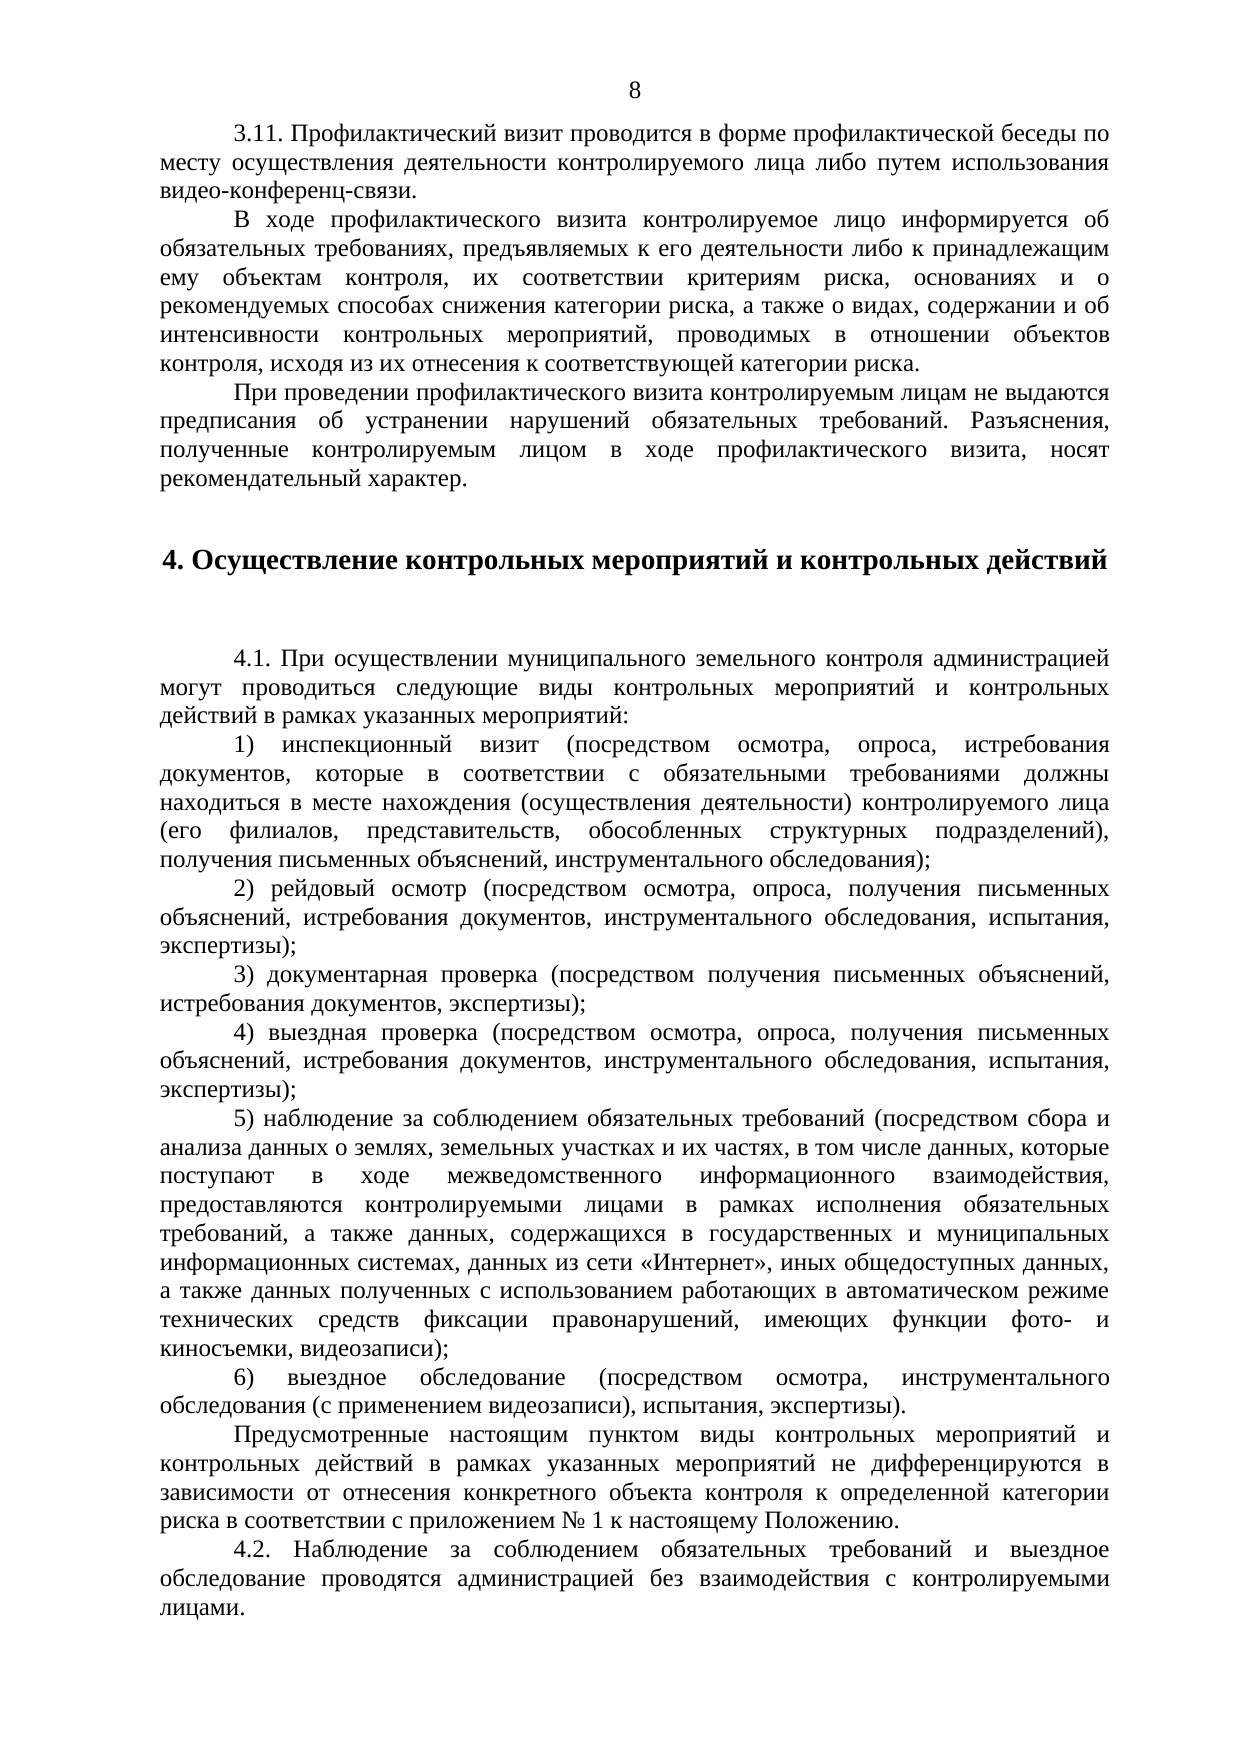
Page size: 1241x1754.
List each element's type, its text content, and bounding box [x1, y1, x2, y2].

text 4.1. При осуществлении муниципального земельного контроля администрацией могут проводиться следующие виды контрольных мероприятий и контрольных действий в рамках указанных мероприятий: [159, 643, 1110, 729]
text При проведении профилактического визита контролируемым лицам не выдаются предписания об устранении нарушений обязательных требований. Разъяснения, полученные контролируемым лицом в ходе профилактического визита, носят рекомендательный характер. [159, 377, 1110, 492]
text 6) выездное обследование (посредством осмотра, инструментального обследования (с применением видеозаписи), испытания, экспертизы). [159, 1362, 1110, 1419]
text 4) выездная проверка (посредством осмотра, опроса, получения письменных объяснений, истребования документов, инструментального обследования, испытания, экспертизы); [159, 1017, 1110, 1103]
text 2) рейдовый осмотр (посредством осмотра, опроса, получения письменных объяснений, истребования документов, инструментального обследования, испытания, экспертизы); [159, 873, 1110, 959]
text 4. Осуществление контрольных мероприятий и контрольных действий [159, 542, 1110, 576]
text Предусмотренные настоящим пунктом виды контрольных мероприятий и контрольных действий в рамках указанных мероприятий не дифференцируются в зависимости от отнесения конкретного объекта контроля к определенной категории риска в соответствии с приложением № 1 к настоящему Положению. [159, 1419, 1110, 1534]
text 3) документарная проверка (посредством получения письменных объяснений, истребования документов, экспертизы); [159, 959, 1110, 1017]
text 1) инспекционный визит (посредством осмотра, опроса, истребования документов, которые в соответствии с обязательными требованиями должны находиться в месте нахождения (осуществления деятельности) контролируемого лица (его филиалов, представительств, обособленных структурных подразделений), получения письменных объяснений, инструментального обследования); [159, 729, 1110, 873]
text 3.11. Профилактический визит проводится в форме профилактической беседы по месту осуществления деятельности контролируемого лица либо путем использования видео-конференц-связи. [159, 118, 1110, 204]
text В ходе профилактического визита контролируемое лицо информируется об обязательных требованиях, предъявляемых к его деятельности либо к принадлежащим ему объектам контроля, их соответствии критериям риска, основаниях и о рекомендуемых способах снижения категории риска, а также о видах, содержании и об интенсивности контрольных мероприятий, проводимых в отношении объектов контроля, исходя из их отнесения к соответствующей категории риска. [159, 204, 1110, 377]
text 4.2. Наблюдение за соблюдением обязательных требований и выездное обследование проводятся администрацией без взаимодействия с контролируемыми лицами. [159, 1534, 1110, 1620]
text 5) наблюдение за соблюдением обязательных требований (посредством сбора и анализа данных о землях, земельных участках и их частях, в том числе данных, которые поступают в ходе межведомственного информационного взаимодействия, предоставляются контролируемыми лицами в рамках исполнения обязательных требований, а также данных, содержащихся в государственных и муниципальных информационных системах, данных из сети «Интернет», иных общедоступных данных, а также данных полученных с использованием работающих в автоматическом режиме технических средств фиксации правонарушений, имеющих функции фото- и киносъемки, видеозаписи); [159, 1103, 1110, 1211]
